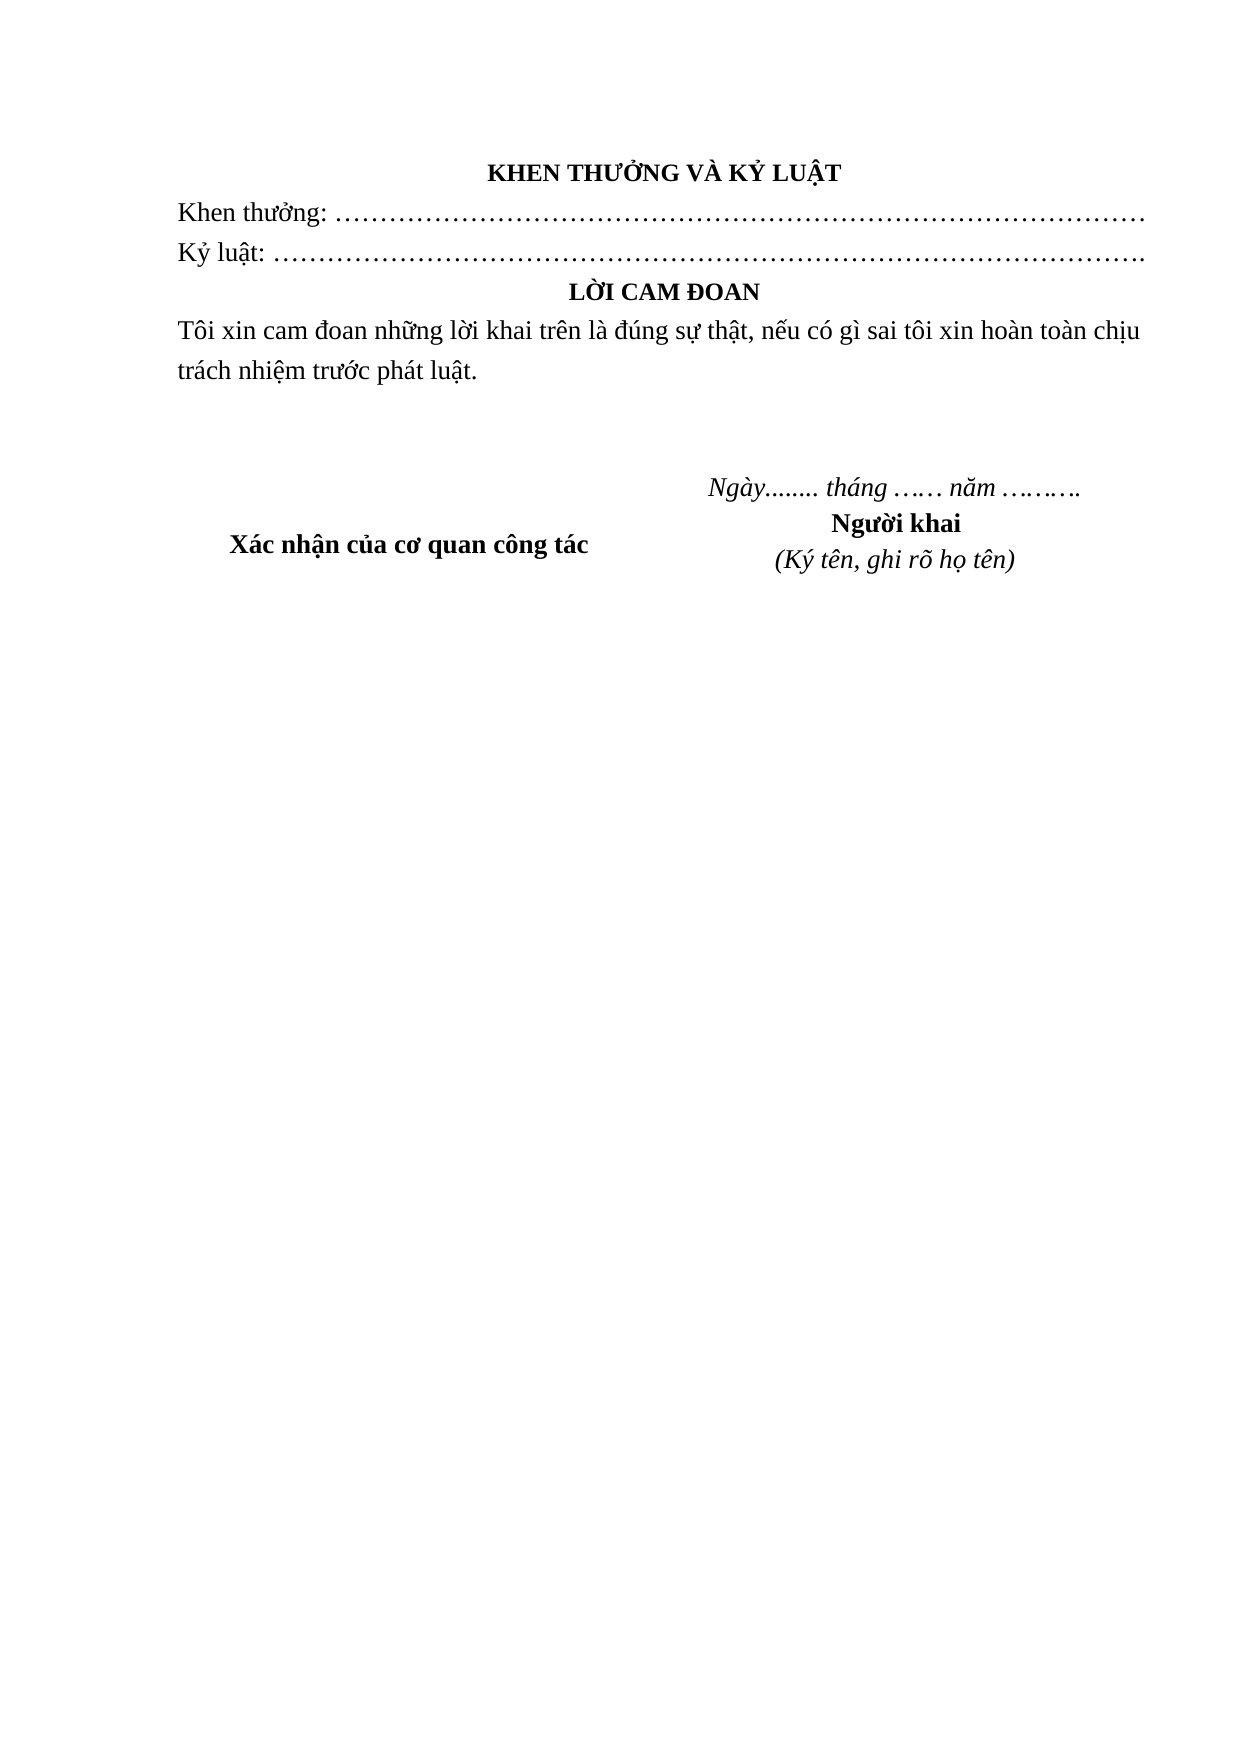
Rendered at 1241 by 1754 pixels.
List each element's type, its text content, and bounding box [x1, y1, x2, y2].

text Kỷ luật: ……………………………………………………………………………………. [177, 236, 1152, 267]
text LỜI CAM ĐOAN [177, 277, 1152, 305]
text Khen thưởng: ……………………………………………………………………………… [177, 196, 1152, 227]
text Tôi xin cam đoan những lời khai trên là đúng sự thật, nếu có gì sai tôi xin hoàn toàn chịu trách nhiệm trước phát luật. [177, 314, 1152, 386]
text KHEN THƯỞNG VÀ KỶ LUẬT [177, 158, 1152, 187]
table_header Ngày........ tháng …… năm ………. Người khai (Ký tên, ghi rõ họ tên) [615, 472, 1178, 635]
table_header Xác nhận của cơ quan công tác [203, 472, 614, 635]
